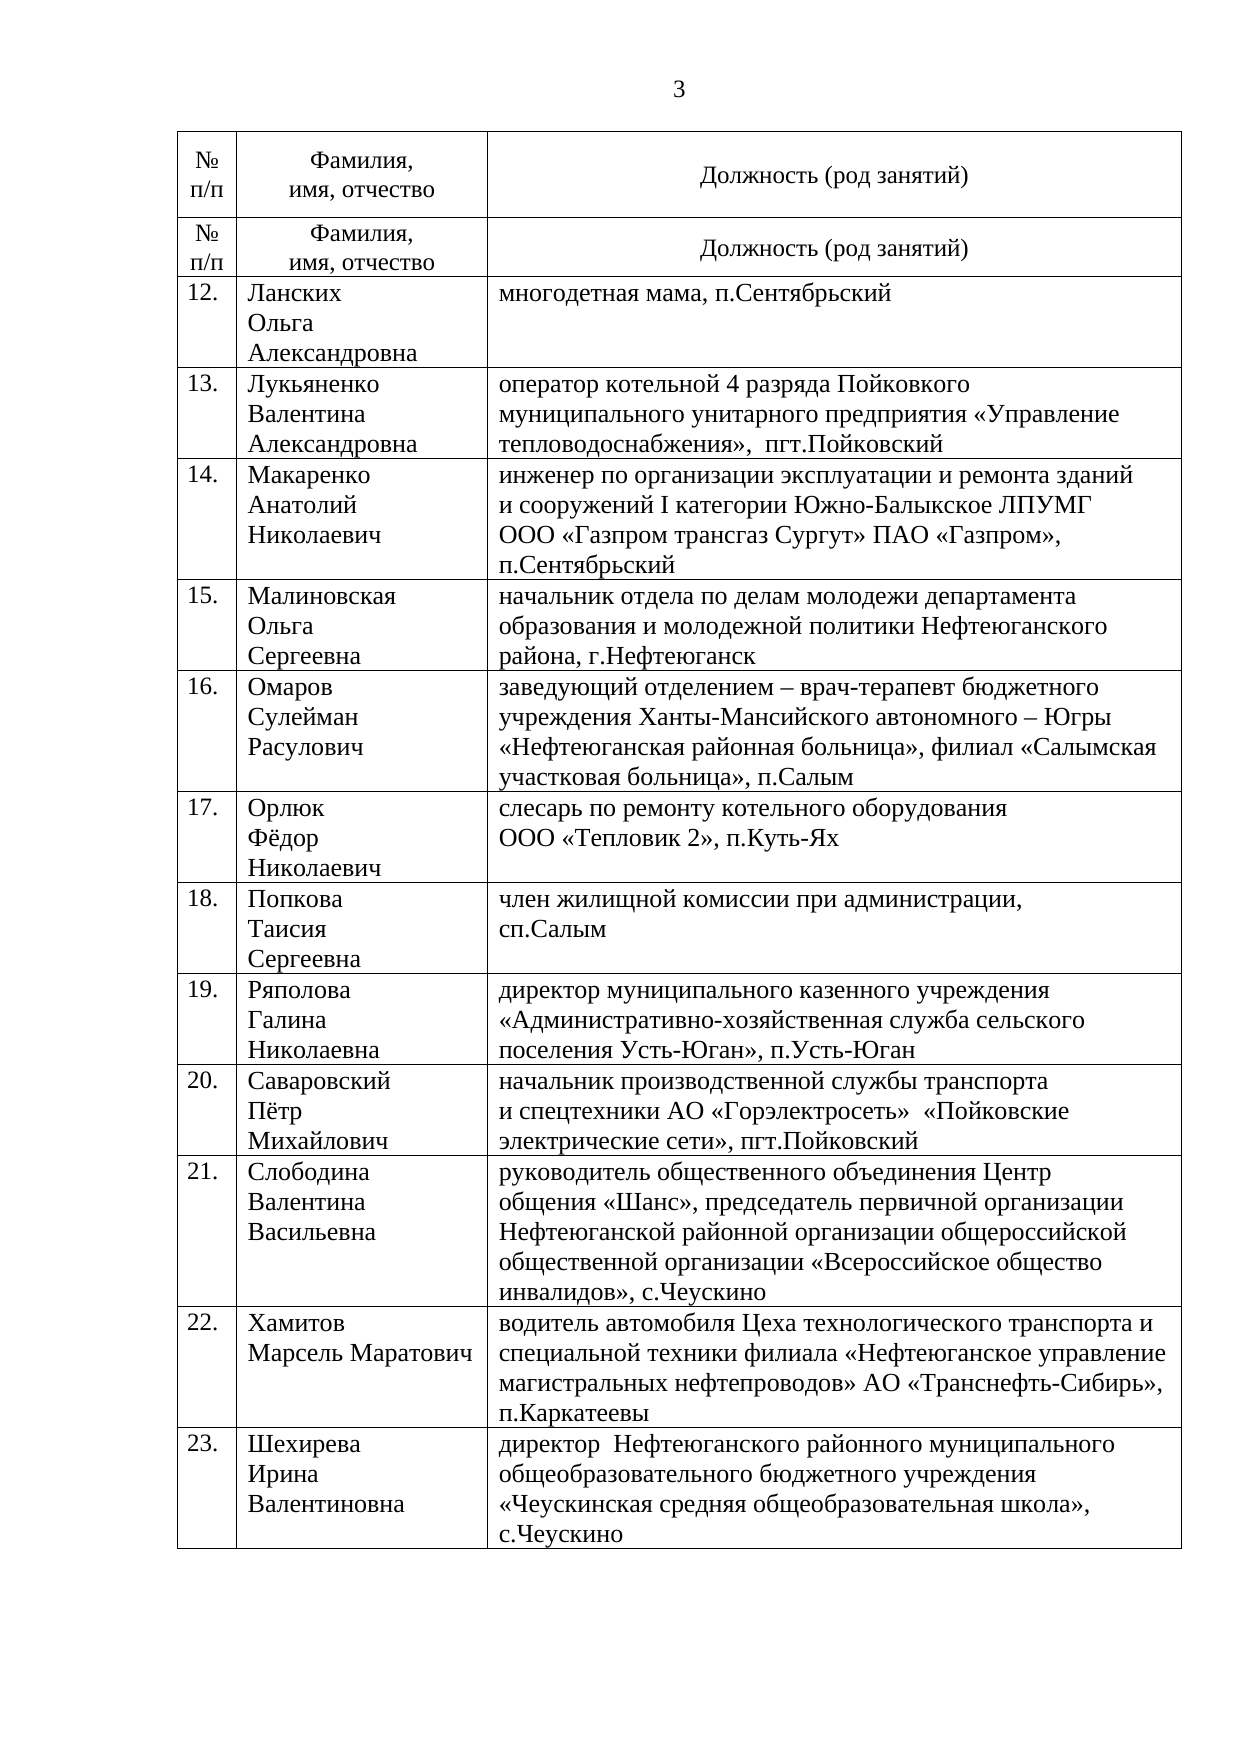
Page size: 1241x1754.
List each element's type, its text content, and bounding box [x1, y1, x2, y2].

table_cell водитель автомобиля Цеха технологического транспорта и специальной техники филиала «Нефтеюганское управление магистральных нефтепроводов» АО «Транснефть-Сибирь», п.Каркатеевы [488, 1307, 1181, 1427]
table_cell [178, 1428, 236, 1548]
table_cell директор Нефтеюганского районного муниципального общеобразовательного бюджетного учреждения «Чеускинская средняя общеобразовательная школа», с.Чеускино [488, 1428, 1181, 1548]
table_cell № п/п [178, 218, 236, 276]
table_cell начальник отдела по делам молодежи департамента образования и молодежной политики Нефтеюганского района, г.Нефтеюганск [488, 580, 1181, 670]
table_cell Должность (род занятий) [488, 218, 1181, 276]
table_cell Саваровский Пётр Михайлович [237, 1065, 487, 1155]
table_cell Фамилия, имя, отчество [237, 218, 487, 276]
table_cell [178, 1065, 236, 1155]
table_cell Ряполова Галина Николаевна [237, 974, 487, 1064]
table_cell начальник производственной службы транспорта и спецтехники АО «Горэлектросеть» «Пойковские электрические сети», пгт.Пойковский [488, 1065, 1181, 1155]
table_header Должность (род занятий) [488, 132, 1181, 217]
table_cell инженер по организации эксплуатации и ремонта зданий и сооружений I категории Южно-Балыкское ЛПУМГ ООО «Газпром трансгаз Сургут» ПАО «Газпром», п.Сентябрьский [488, 459, 1181, 579]
table_cell Лукьяненко Валентина Александровна [237, 368, 487, 458]
table_cell [178, 792, 236, 882]
table_cell руководитель общественного объединения Центр общения «Шанс», председатель первичной организации Нефтеюганской районной организации общероссийской общественной организации «Всероссийское общество инвалидов», с.Чеускино [488, 1156, 1181, 1306]
table_cell оператор котельной 4 разряда Пойковкого муниципального унитарного предприятия «Управление тепловодоснабжения», пгт.Пойковский [488, 368, 1181, 458]
table_cell [178, 459, 236, 579]
table_cell [178, 671, 236, 791]
table_cell [178, 974, 236, 1064]
table_cell заведующий отделением – врач-терапевт бюджетного учреждения Ханты-Мансийского автономного – Югры «Нефтеюганская районная больница», филиал «Салымская участковая больница», п.Салым [488, 671, 1181, 791]
table_cell [178, 883, 236, 973]
table_cell Хамитов Марсель Маратович [237, 1307, 487, 1427]
table_cell [178, 368, 236, 458]
table_cell директор муниципального казенного учреждения «Административно-хозяйственная служба сельского поселения Усть-Юган», п.Усть-Юган [488, 974, 1181, 1064]
table_header № п/п [178, 132, 236, 217]
table_cell [178, 277, 236, 367]
table_cell член жилищной комиссии при администрации, сп.Салым [488, 883, 1181, 973]
table_cell [178, 580, 236, 670]
table_cell Попкова Таисия Сергеевна [237, 883, 487, 973]
table_cell Слободина Валентина Васильевна [237, 1156, 487, 1306]
table_cell Малиновская Ольга Сергеевна [237, 580, 487, 670]
table_cell Шехирева Ирина Валентиновна [237, 1428, 487, 1548]
table_cell [178, 1307, 236, 1427]
table_cell Орлюк Фёдор Николаевич [237, 792, 487, 882]
table_cell Ланских Ольга Александровна [237, 277, 487, 367]
table_cell [178, 1156, 236, 1306]
table_cell Макаренко Анатолий Николаевич [237, 459, 487, 579]
table_cell многодетная мама, п.Сентябрьский [488, 277, 1181, 367]
table_header Фамилия, имя, отчество [237, 132, 487, 217]
table_cell слесарь по ремонту котельного оборудования ООО «Тепловик 2», п.Куть-Ях [488, 792, 1181, 882]
table_cell Омаров Сулейман Расулович [237, 671, 487, 791]
